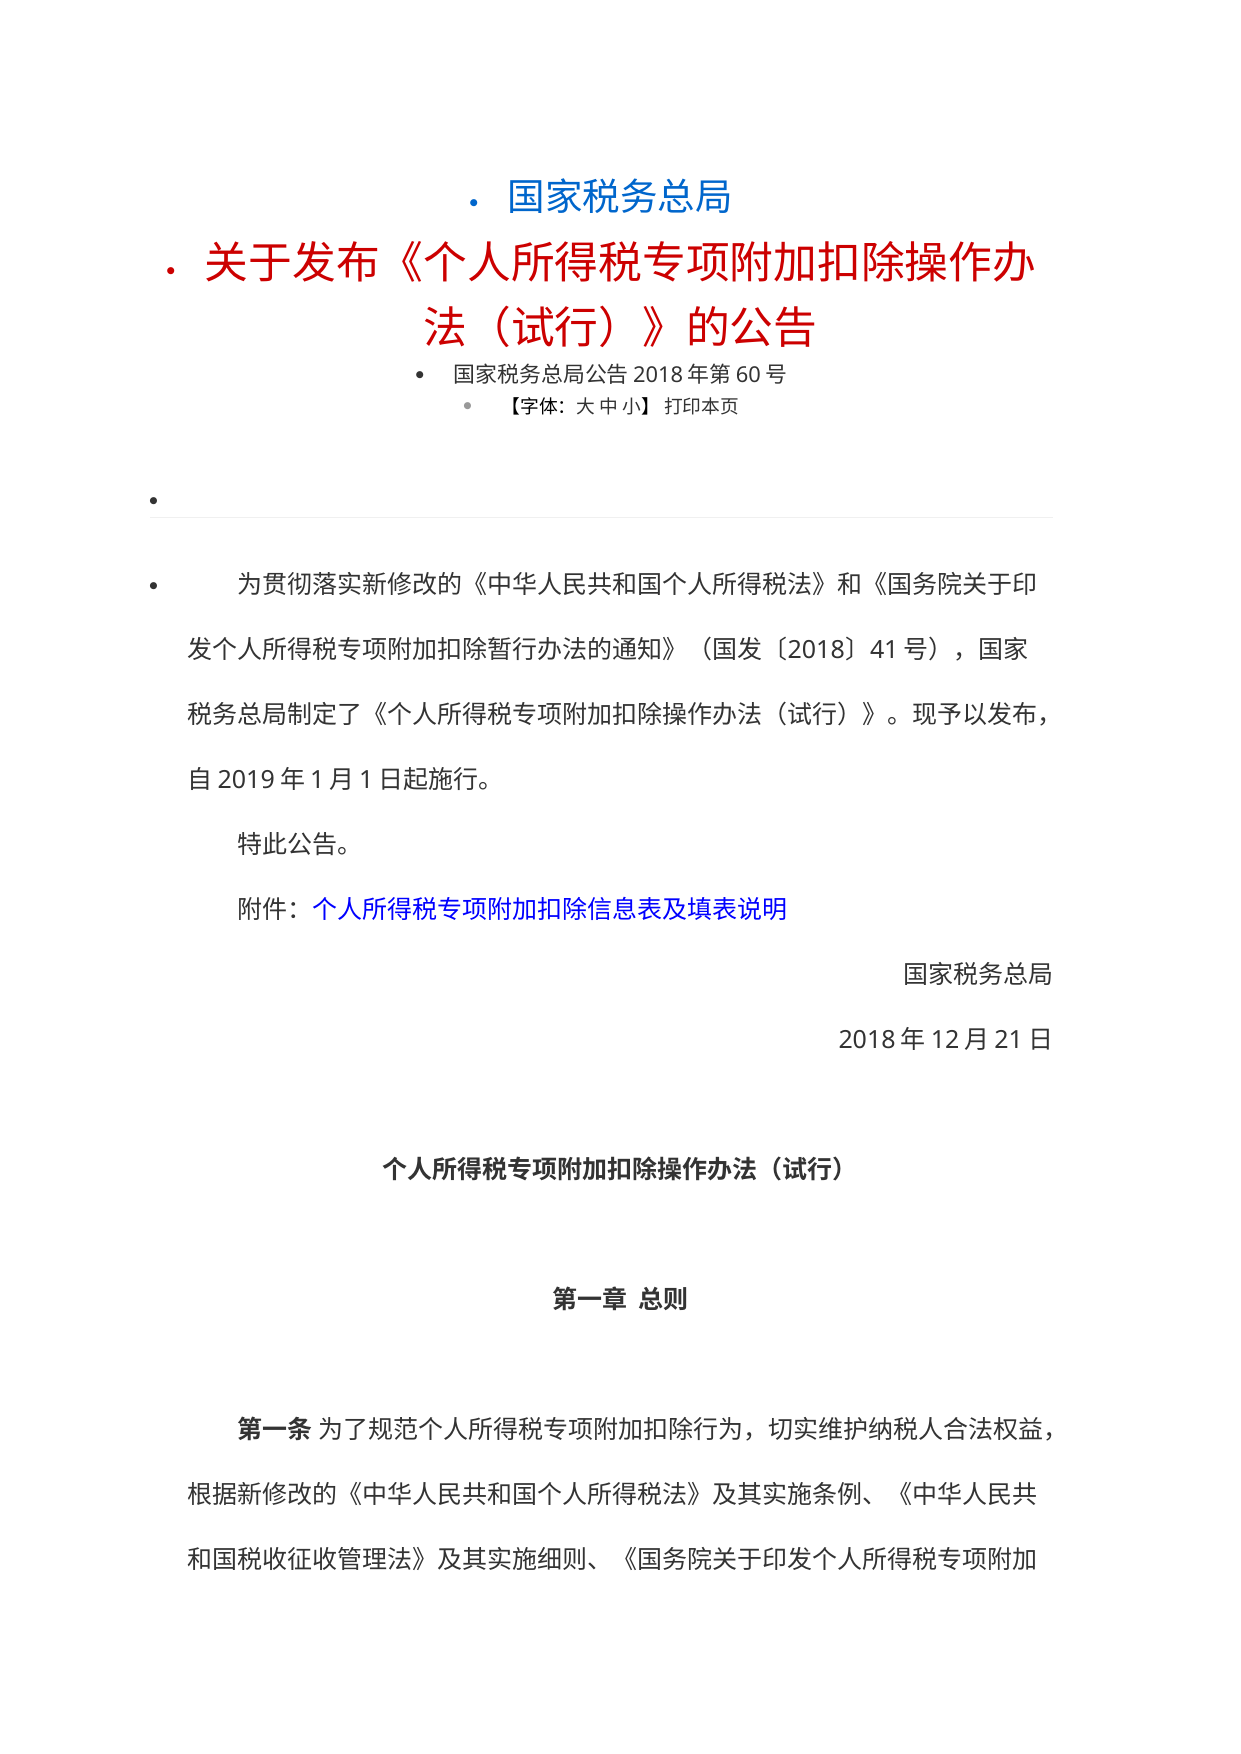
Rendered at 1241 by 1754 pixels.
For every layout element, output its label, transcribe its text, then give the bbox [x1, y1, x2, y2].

text 附件：个人所得税专项附加扣除信息表及填表说明 [187, 875, 1053, 940]
list 为贯彻落实新修改的《中华人民共和国个人所得税法》和《国务院关于印发个人所得税专项附加扣除暂行办法的通知》（国发〔2018〕41号），国家税务总局制定了《个人所得税专项附加扣除操作办法（试行）》。现予以发布，自2019年1月1日起施行。 特此公告。 [150, 550, 1053, 875]
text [187, 1395, 1053, 1590]
list 关于发布《个人所得税专项附加扣除操作办法（试行）》的公告 [150, 227, 1053, 357]
list 国家税务总局 [150, 162, 1053, 227]
text 第一章 总则 [187, 1265, 1053, 1330]
text 个人所得税专项附加扣除操作办法（试行） [187, 1135, 1053, 1200]
list 国家税务总局公告2018年第60号 [150, 357, 1053, 389]
list 【字体：大 中 小】 打印本页 [150, 389, 1053, 422]
text 国家税务总局 2018年12月21日 [187, 940, 1053, 1070]
